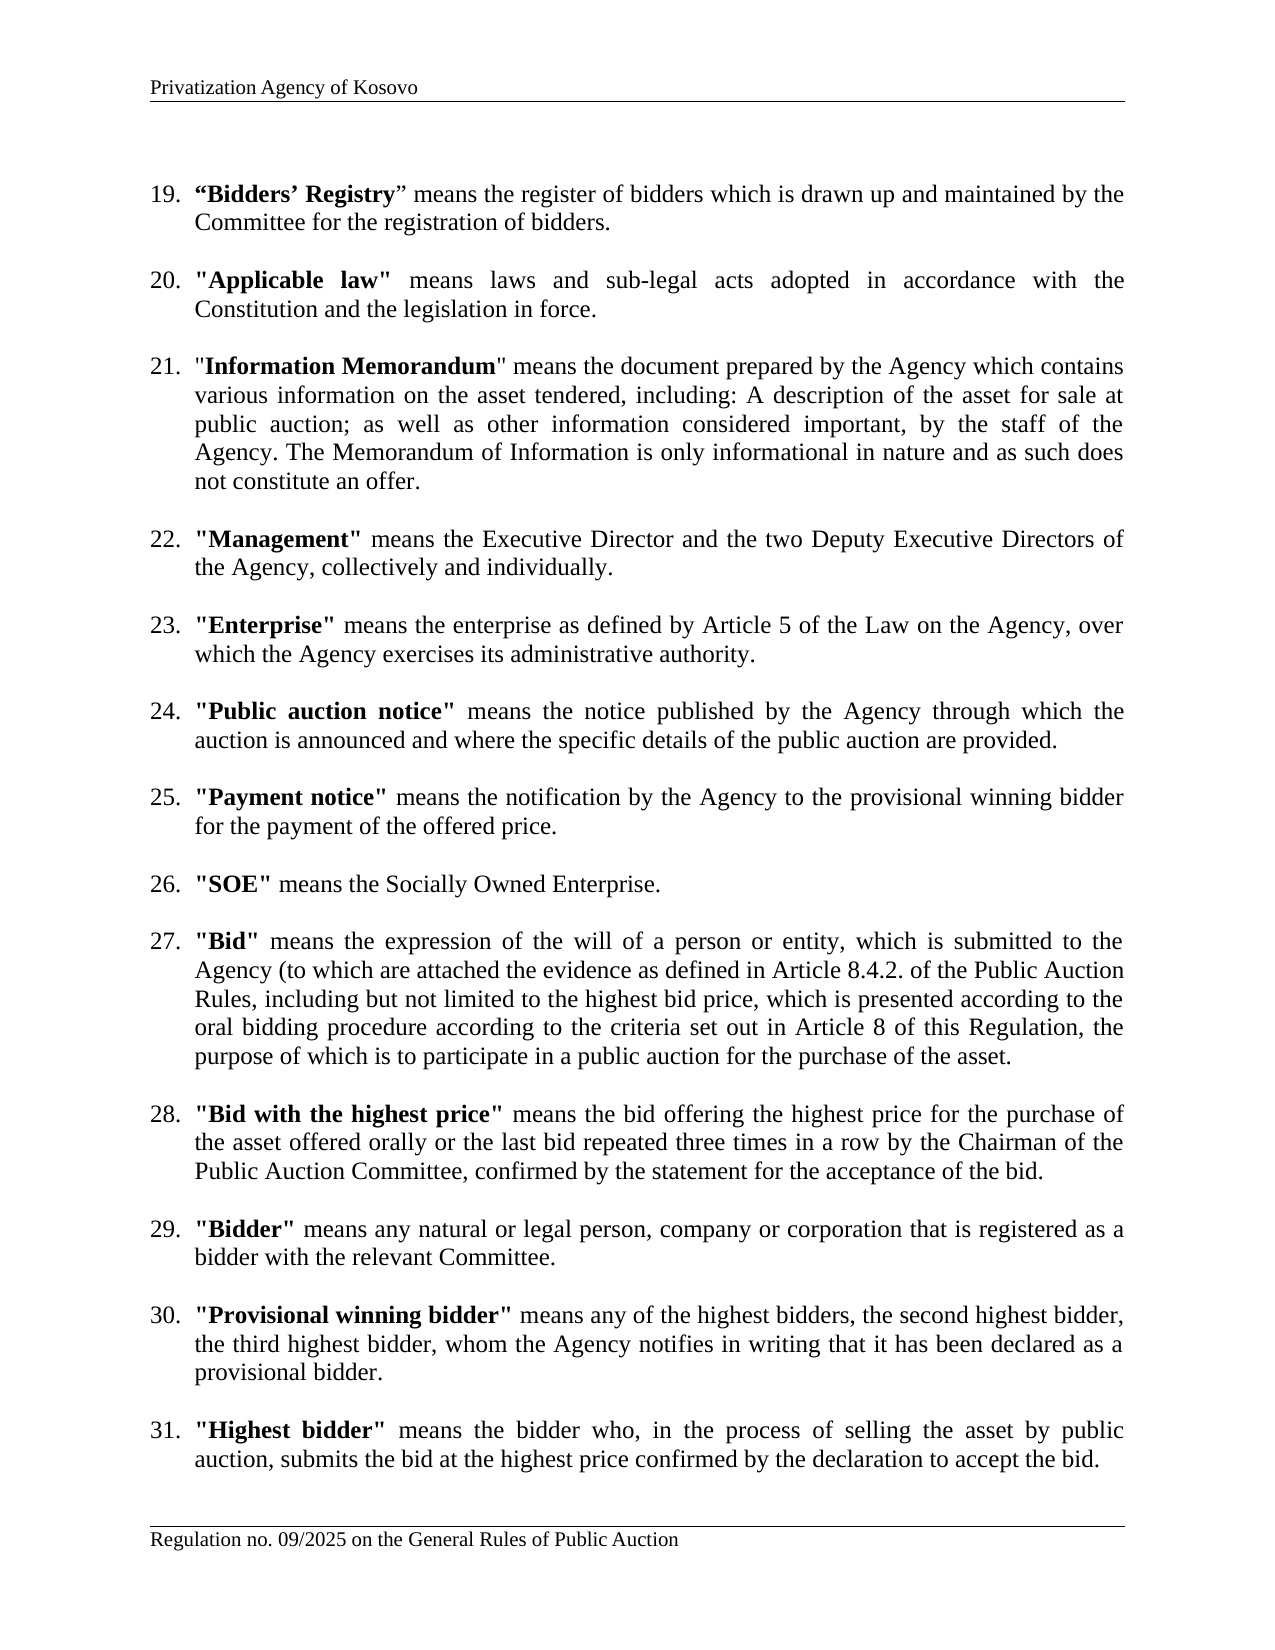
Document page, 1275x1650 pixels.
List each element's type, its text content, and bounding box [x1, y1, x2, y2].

list "Public auction notice" means the notice published by the Agency through which the auction is announced and where the specific details of the public auction are provided. [150, 696, 1125, 754]
list "Bid" means the expression of the will of a person or entity, which is submitted to the Agency (to which are attached the evidence as defined in Article 8.4.2. of the Public Auction Rules, including but not limited to the highest bid price, which is presented according to the oral bidding procedure according to the criteria set out in Article 8 of this Regulation, the purpose of which is to participate in a public auction for the purchase of the asset. [150, 926, 1125, 1070]
list "Applicable law" means laws and sub-legal acts adopted in accordance with the Constitution and the legislation in force. [150, 265, 1125, 322]
list "SOE" means the Socially Owned Enterprise. [150, 869, 1125, 897]
list "Bid with the highest price" means the bid offering the highest price for the purchase of the asset offered orally or the last bid repeated three times in a row by the Chairman of the Public Auction Committee, confirmed by the statement for the acceptance of the bid. [150, 1099, 1125, 1185]
list "Management" means the Executive Director and the two Deputy Executive Directors of the Agency, collectively and individually. [150, 524, 1125, 581]
list “Bidders’ Registry” means the register of bidders which is drawn up and maintained by the Committee for the registration of bidders. [150, 179, 1125, 236]
list "Provisional winning bidder" means any of the highest bidders, the second highest bidder, the third highest bidder, whom the Agency notifies in writing that it has been declared as a provisional bidder. [150, 1300, 1125, 1386]
list "Highest bidder" means the bidder who, in the process of selling the asset by public auction, submits the bid at the highest price confirmed by the declaration to accept the bid. [150, 1415, 1125, 1472]
list "Enterprise" means the enterprise as defined by Article 5 of the Law on the Agency, over which the Agency exercises its administrative authority. [150, 610, 1125, 667]
list "Information Memorandum" means the document prepared by the Agency which contains various information on the asset tendered, including: A description of the asset for sale at public auction; as well as other information considered important, by the staff of the Agency. The Memorandum of Information is only informational in nature and as such does not constitute an offer. [150, 351, 1125, 495]
list "Bidder" means any natural or legal person, company or corporation that is registered as a bidder with the relevant Committee. [150, 1214, 1125, 1271]
list "Payment notice" means the notification by the Agency to the provisional winning bidder for the payment of the offered price. [150, 782, 1125, 840]
